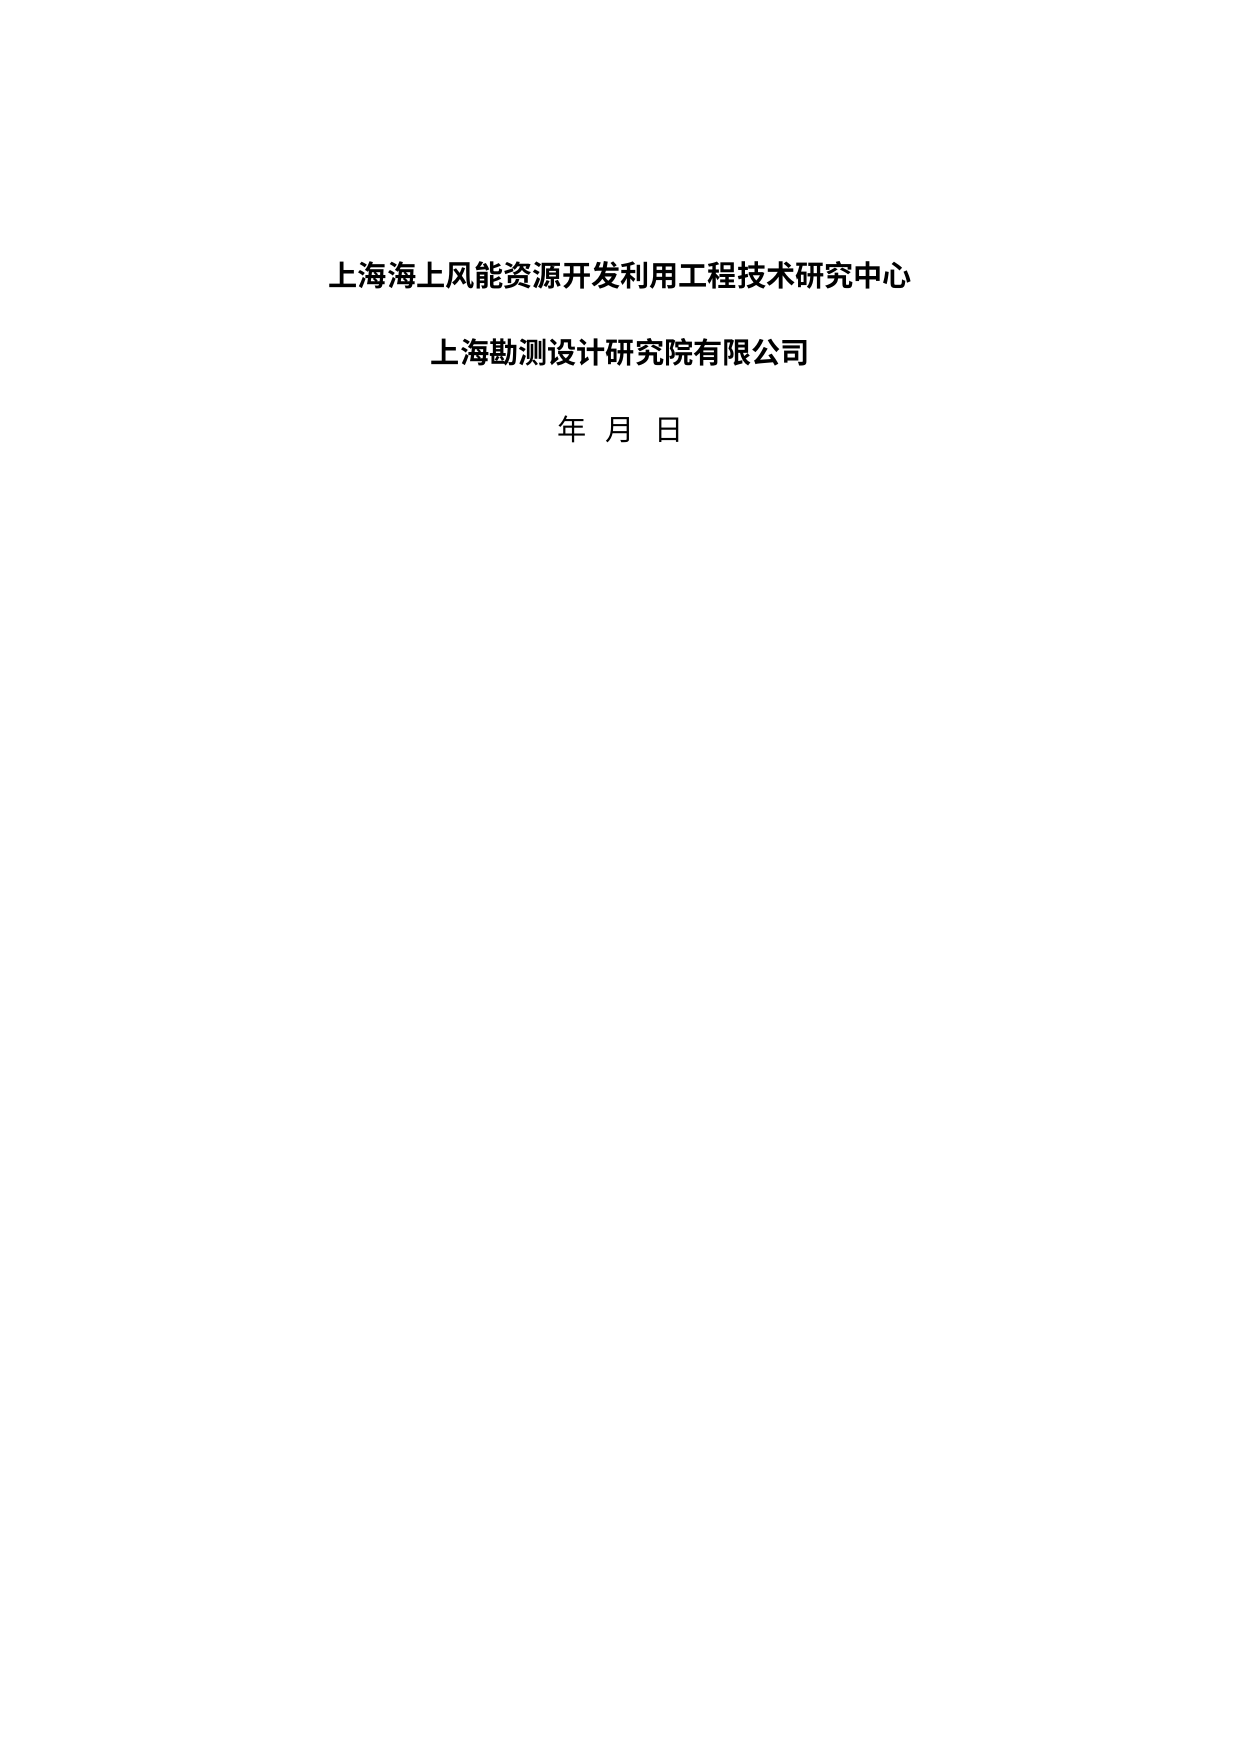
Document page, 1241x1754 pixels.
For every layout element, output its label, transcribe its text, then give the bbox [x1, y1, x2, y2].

text 上海海上风能资源开发利用工程技术研究中心 [188, 240, 1052, 307]
text 上海勘测设计研究院有限公司 [188, 317, 1052, 384]
text 年 月 日 [188, 394, 1052, 461]
